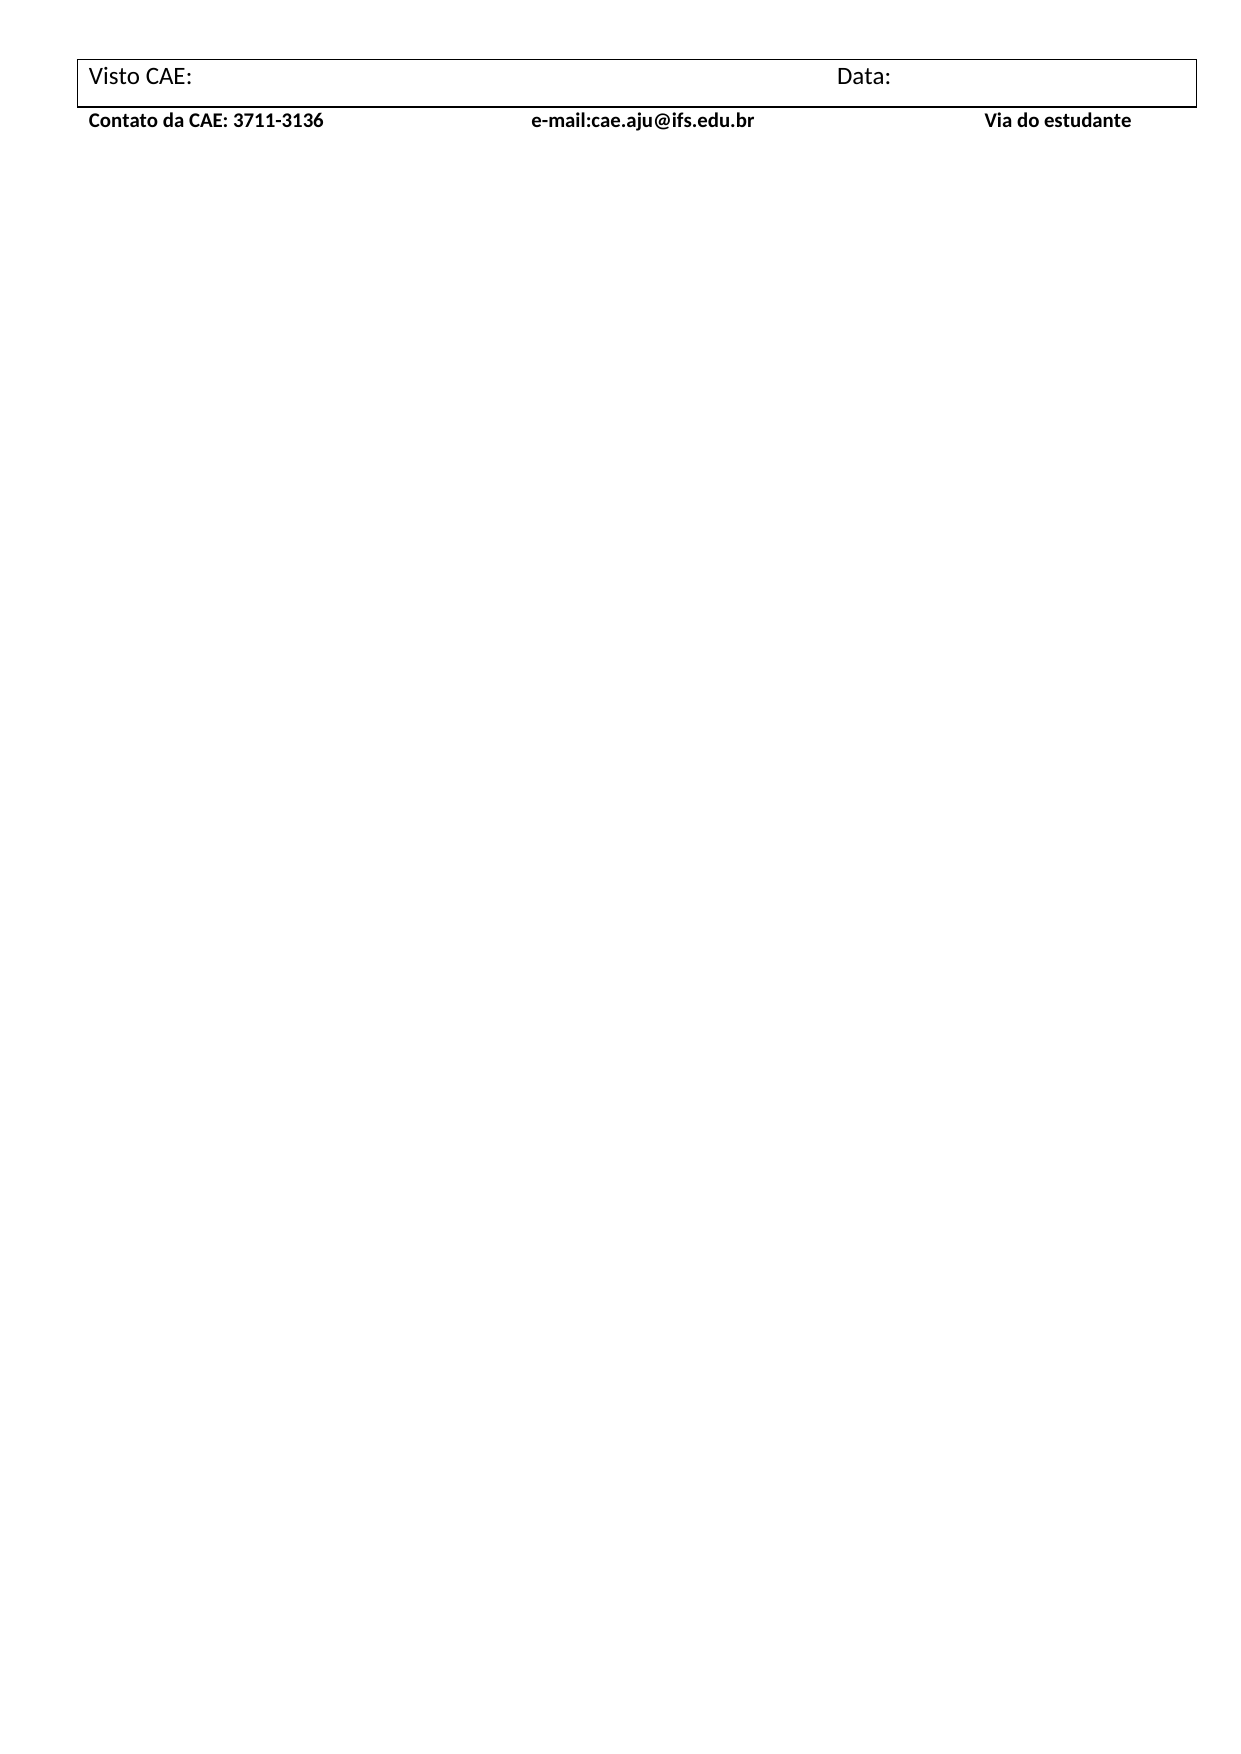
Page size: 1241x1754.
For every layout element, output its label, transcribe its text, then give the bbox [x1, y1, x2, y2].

text Contato da CAE: 3711-3136 e-mail:cae.aju@ifs.edu.br Via do estudante [89, 108, 1181, 133]
table_cell Visto CAE: Data: [78, 60, 1196, 106]
